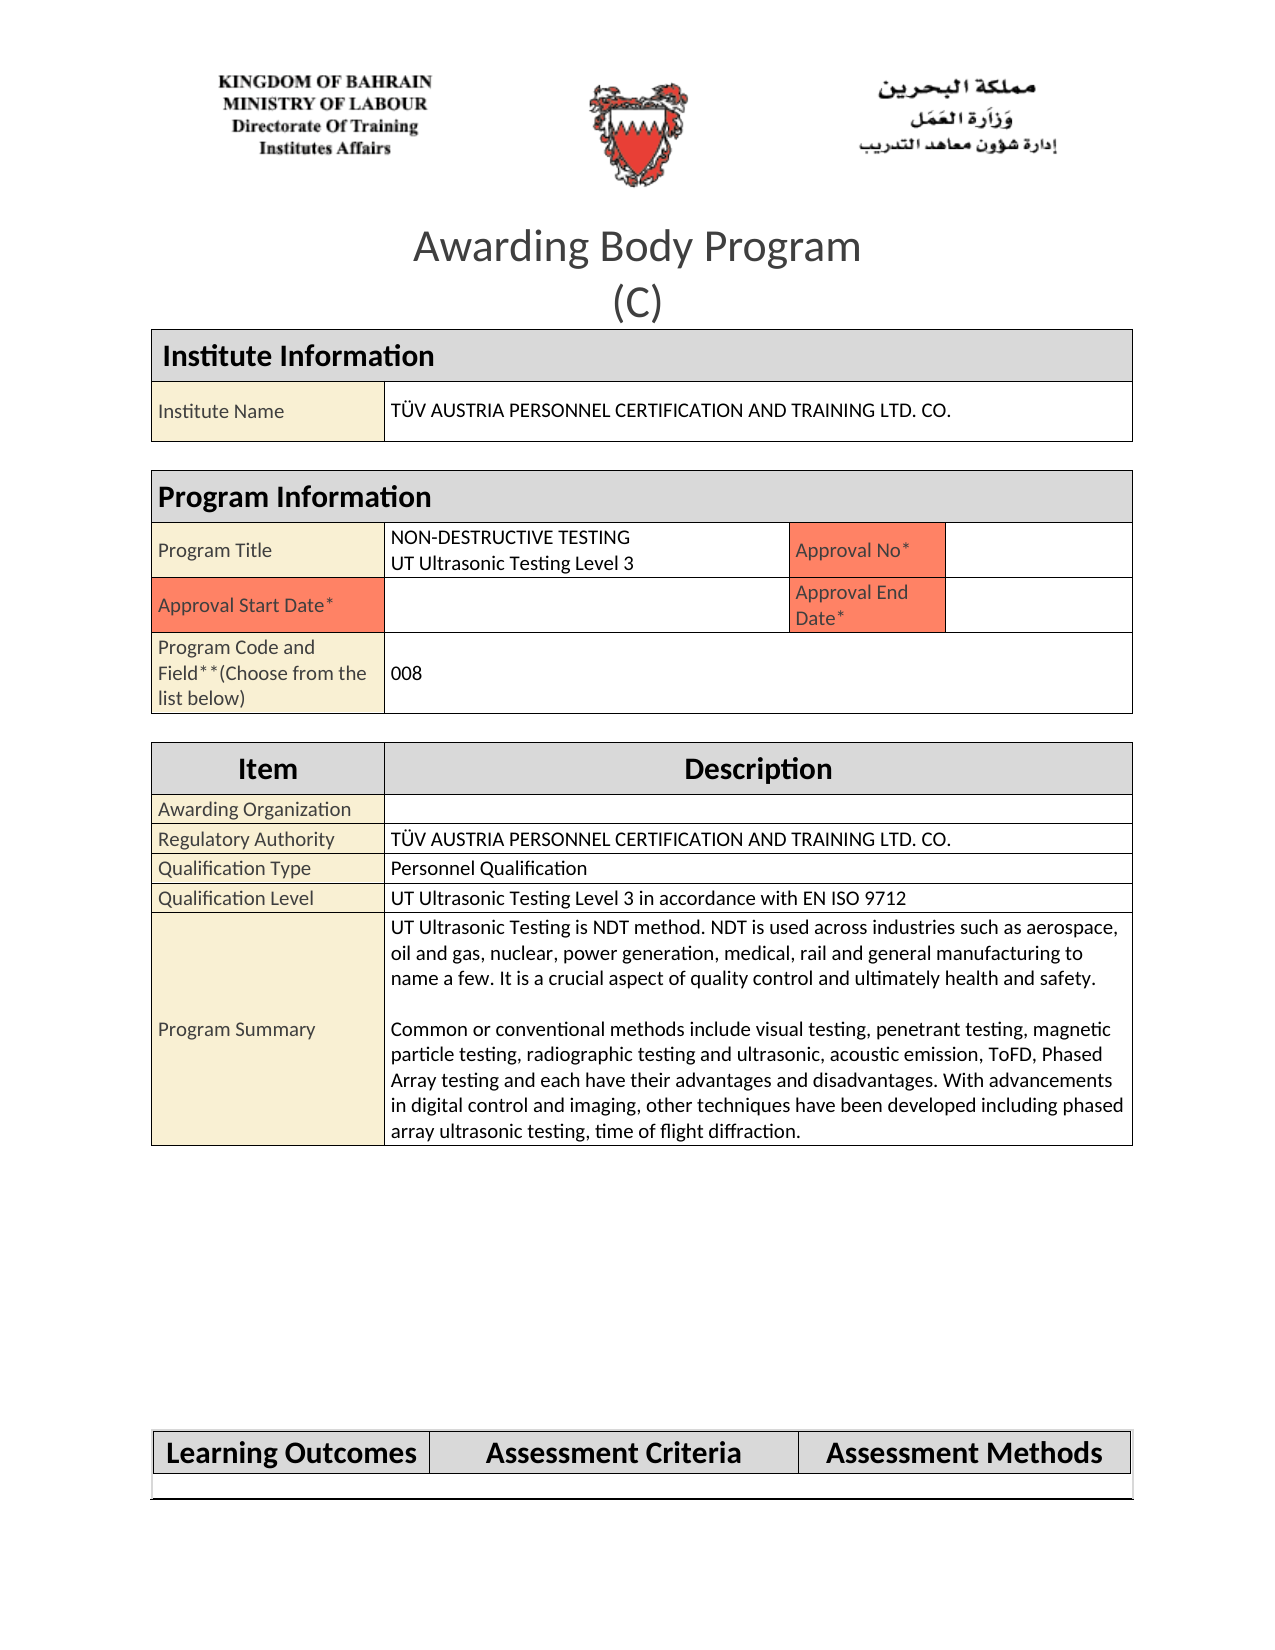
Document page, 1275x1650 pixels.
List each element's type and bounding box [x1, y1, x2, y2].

table_cell [150, 329, 1134, 1498]
picture [217, 75, 1058, 189]
